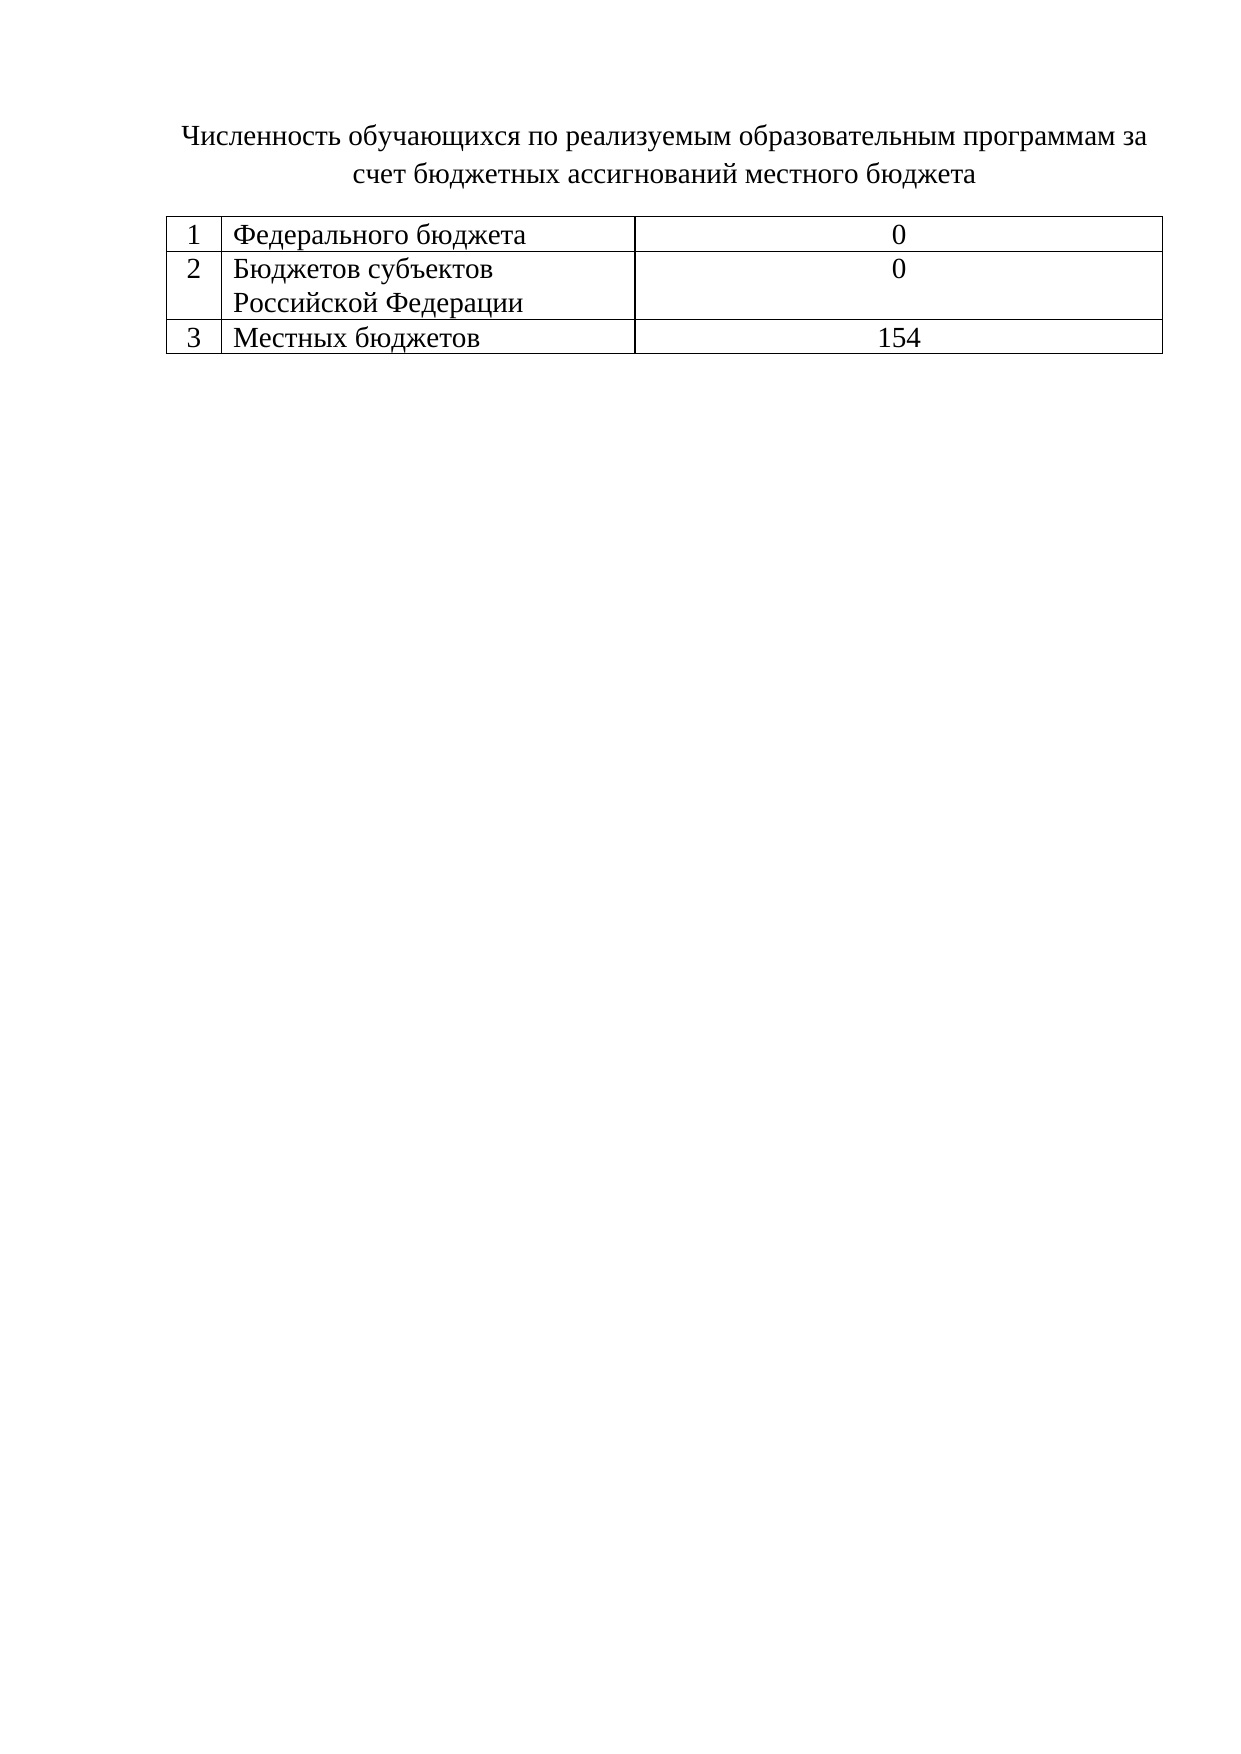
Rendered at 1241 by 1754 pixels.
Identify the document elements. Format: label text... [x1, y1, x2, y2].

table_cell 2 [167, 252, 221, 319]
table_header 1 [167, 217, 221, 251]
table_cell 154 [636, 320, 1162, 353]
table_header Федерального бюджета [222, 217, 634, 251]
table_cell 0 [636, 252, 1162, 319]
table_cell Местных бюджетов [222, 320, 634, 353]
table_cell 3 [167, 320, 221, 353]
text Численность обучающихся по реализуемым образовательным программам за счет бюджетных ассигнований местного бюджета [177, 118, 1152, 190]
table_header 0 [636, 217, 1162, 251]
table_cell Бюджетов субъектов Российской Федерации [222, 252, 634, 319]
